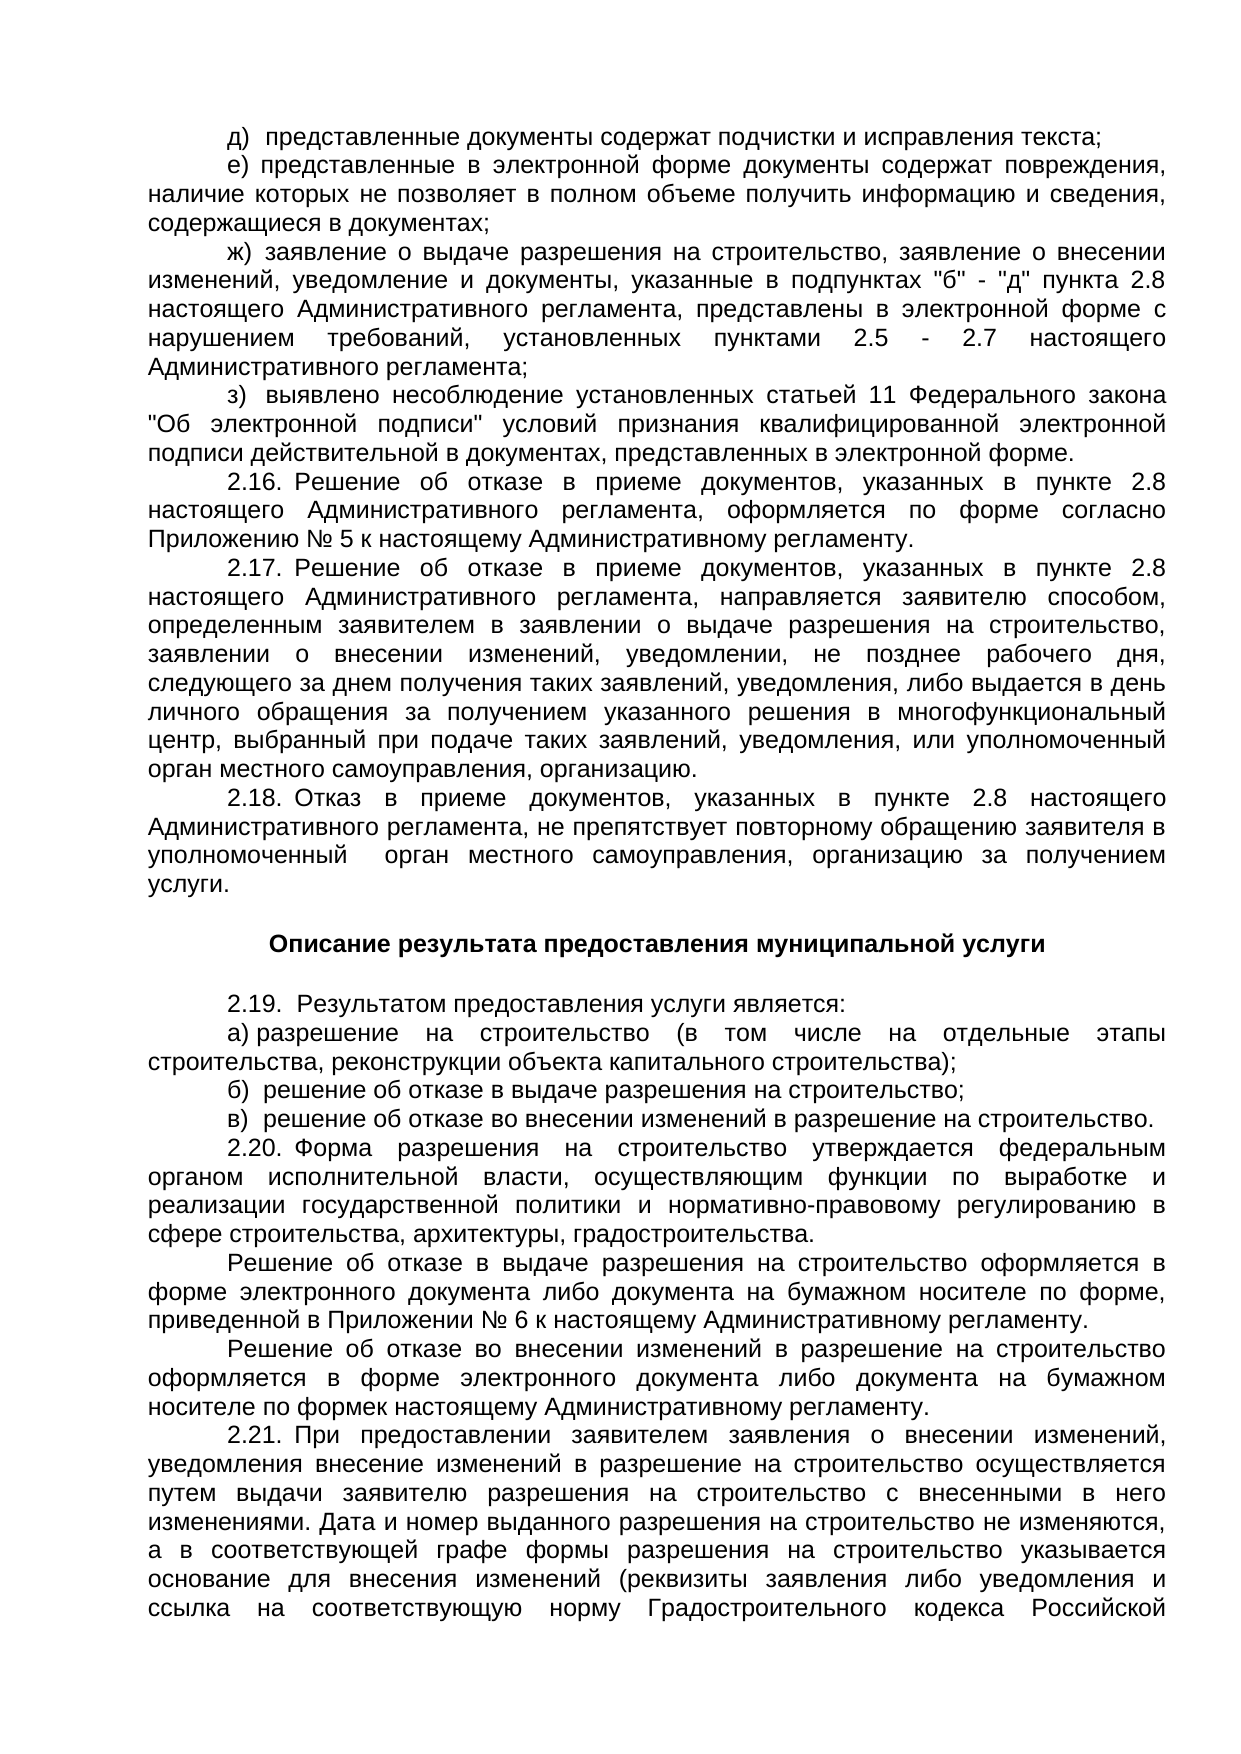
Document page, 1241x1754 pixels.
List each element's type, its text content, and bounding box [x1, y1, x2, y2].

text Решение об отказе во внесении изменений в разрешение на строительство оформляется в форме электронного документа либо документа на бумажном носителе по формек настоящему Административному регламенту. [148, 1334, 1167, 1420]
list Решение об отказе в приеме документов, указанных в пункте 2.8 настоящего Административного регламента, направляется заявителю способом, определенным заявителем в заявлении о выдаче разрешения на строительство, заявлении о внесении изменений, уведомлении, не позднее рабочего дня, следующего за днем получения таких заявлений, уведомления, либо выдается в день личного обращения за получением указанного решения в многофункциональный центр, выбранный при подаче таких заявлений, уведомления, или уполномоченный орган местного самоуправления, организацию. [148, 553, 1167, 783]
text а) разрешение на строительство (в том числе на отдельные этапы строительства, реконструкции объекта капитального строительства); [148, 1018, 1167, 1075]
text Описание результата предоставления муниципальной услуги [148, 929, 1167, 958]
list Форма разрешения на строительство утверждается федеральным органом исполнительной власти, осуществляющим функции по выработке и реализации государственной политики и нормативно-правовому регулированию в сфере строительства, архитектуры, градостроительства. [148, 1133, 1167, 1248]
text в) решение об отказе во внесении изменений в разрешение на строительство. [148, 1104, 1167, 1133]
list Решение об отказе в приеме документов, указанных в пункте 2.8 настоящего Административного регламента, оформляется по форме согласно Приложению № 5 к настоящему Административному регламенту. [148, 467, 1167, 553]
text ж) заявление о выдаче разрешения на строительство, заявление о внесении изменений, уведомление и документы, указанные в подпунктах "б" - "д" пункта 2.8 настоящего Административного регламента, представлены в электронной форме с нарушением требований, установленных пунктами 2.5 - 2.7 настоящего Административного регламента; [148, 237, 1167, 380]
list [148, 1420, 1167, 1622]
list Результатом предоставления услуги является: [148, 989, 1167, 1018]
text е) представленные в электронной форме документы содержат повреждения, наличие которых не позволяет в полном объеме получить информацию и сведения, содержащиеся в документах; [148, 150, 1167, 237]
text Решение об отказе в выдаче разрешения на строительство оформляется в форме электронного документа либо документа на бумажном носителе по форме, приведенной в Приложении № 6 к настоящему Административному регламенту. [148, 1248, 1167, 1334]
list Отказ в приеме документов, указанных в пункте 2.8 настоящего Административного регламента, не препятствует повторному обращению заявителя в уполномоченный орган местного самоуправления, организацию за получением услуги. [148, 783, 1167, 898]
text б) решение об отказе в выдаче разрешения на строительство; [148, 1075, 1167, 1104]
text з) выявлено несоблюдение установленных статьей 11 Федерального закона "Об электронной подписи" условий признания квалифицированной электронной подписи действительной в документах, представленных в электронной форме. [148, 380, 1167, 467]
text д) представленные документы содержат подчистки и исправления текста; [148, 122, 1167, 150]
